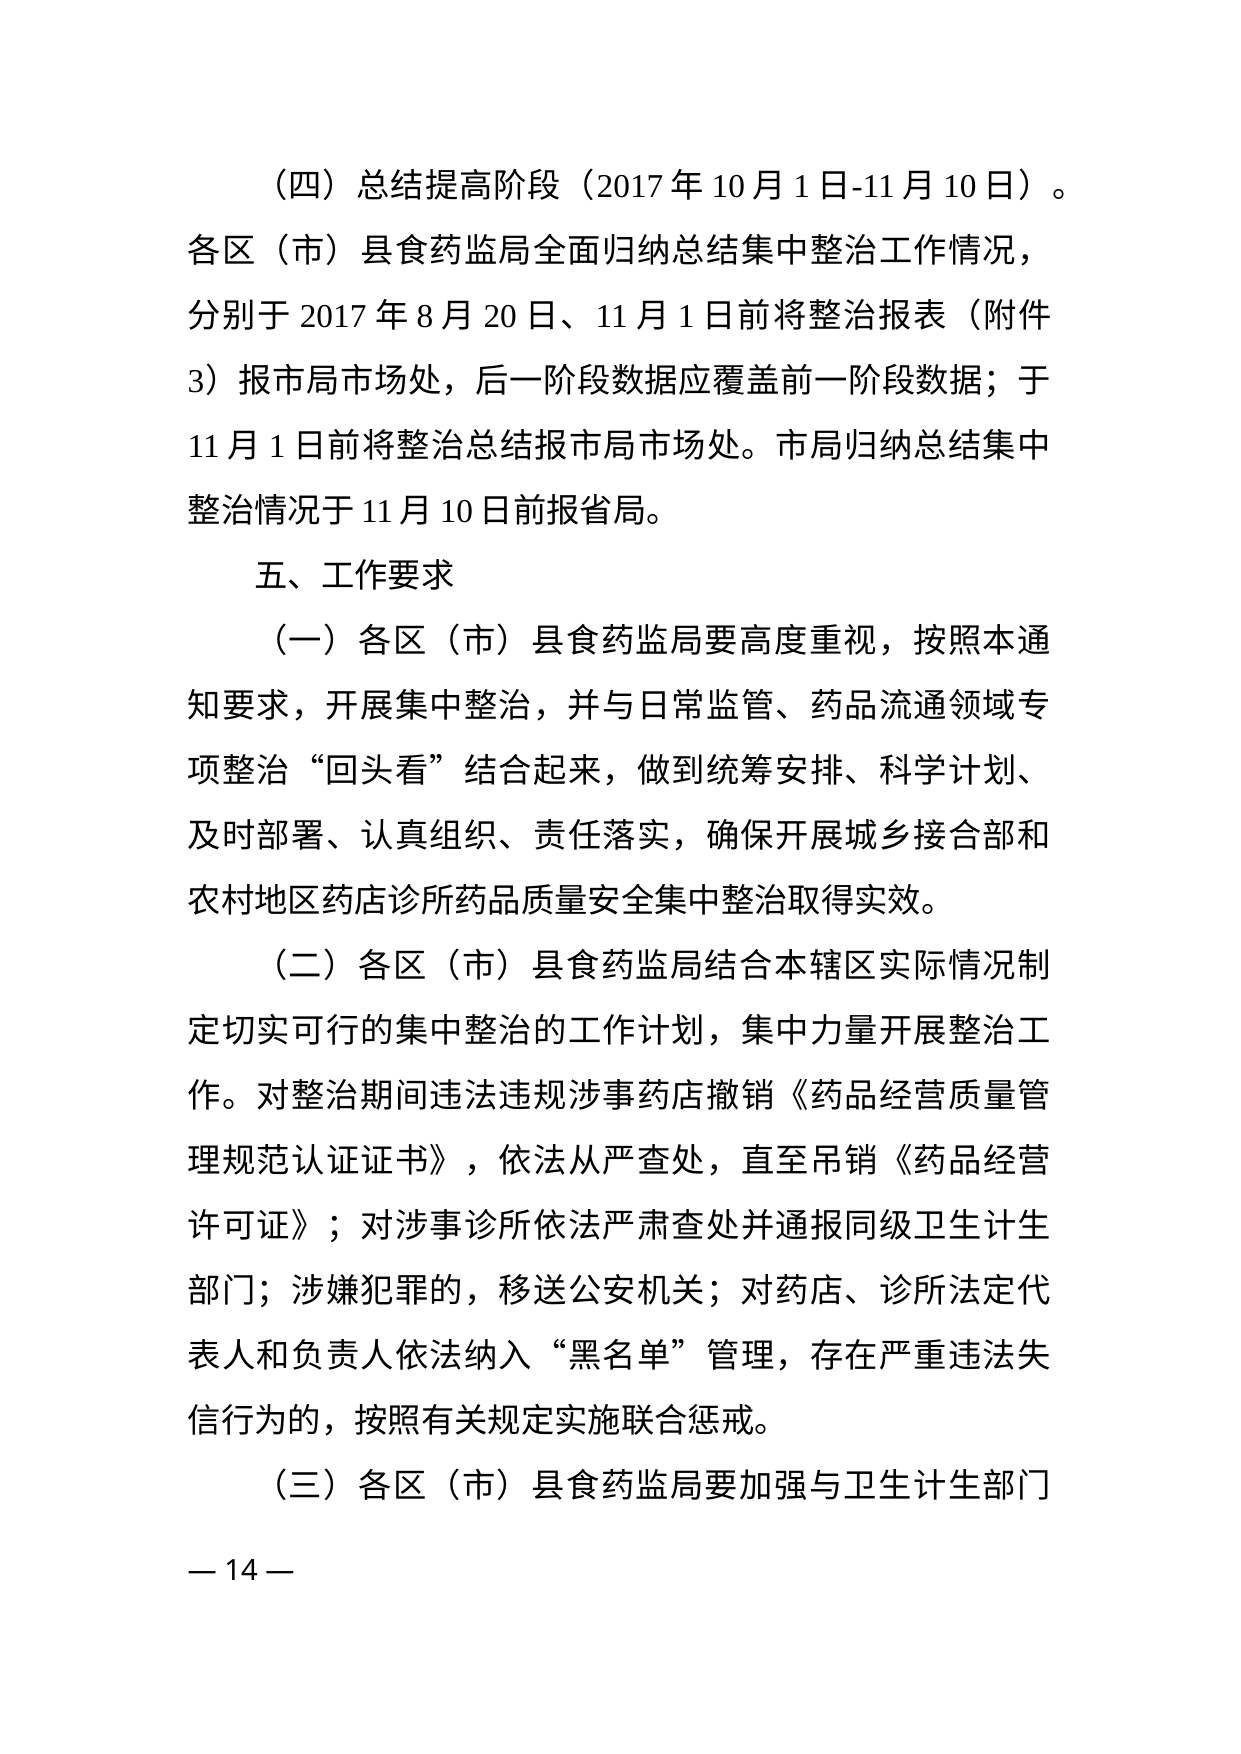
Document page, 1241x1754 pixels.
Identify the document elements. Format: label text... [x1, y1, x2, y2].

text （一）各区（市）县食药监局要高度重视，按照本通知要求，开展集中整治，并与日常监管、药品流通领域专项整治“回头看”结合起来，做到统筹安排、科学计划、及时部署、认真组织、责任落实，确保开展城乡接合部和农村地区药店诊所药品质量安全集中整治取得实效。 [187, 606, 1053, 931]
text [187, 1451, 1053, 1516]
text 五、工作要求 [187, 541, 1053, 606]
text （四）总结提高阶段（2017年10月1日-11月10日）。各区（市）县食药监局全面归纳总结集中整治工作情况，分别于2017年8月20日、11月1日前将整治报表（附件3）报市局市场处，后一阶段数据应覆盖前一阶段数据；于11月1日前将整治总结报市局市场处。市局归纳总结集中整治情况于11月10日前报省局。 [187, 151, 1053, 541]
text （二）各区（市）县食药监局结合本辖区实际情况制定切实可行的集中整治的工作计划，集中力量开展整治工作。对整治期间违法违规涉事药店撤销《药品经营质量管理规范认证证书》，依法从严查处，直至吊销《药品经营许可证》；对涉事诊所依法严肃查处并通报同级卫生计生部门；涉嫌犯罪的，移送公安机关；对药店、诊所法定代表人和负责人依法纳入“黑名单”管理，存在严重违法失信行为的，按照有关规定实施联合惩戒。 [187, 931, 1053, 1451]
